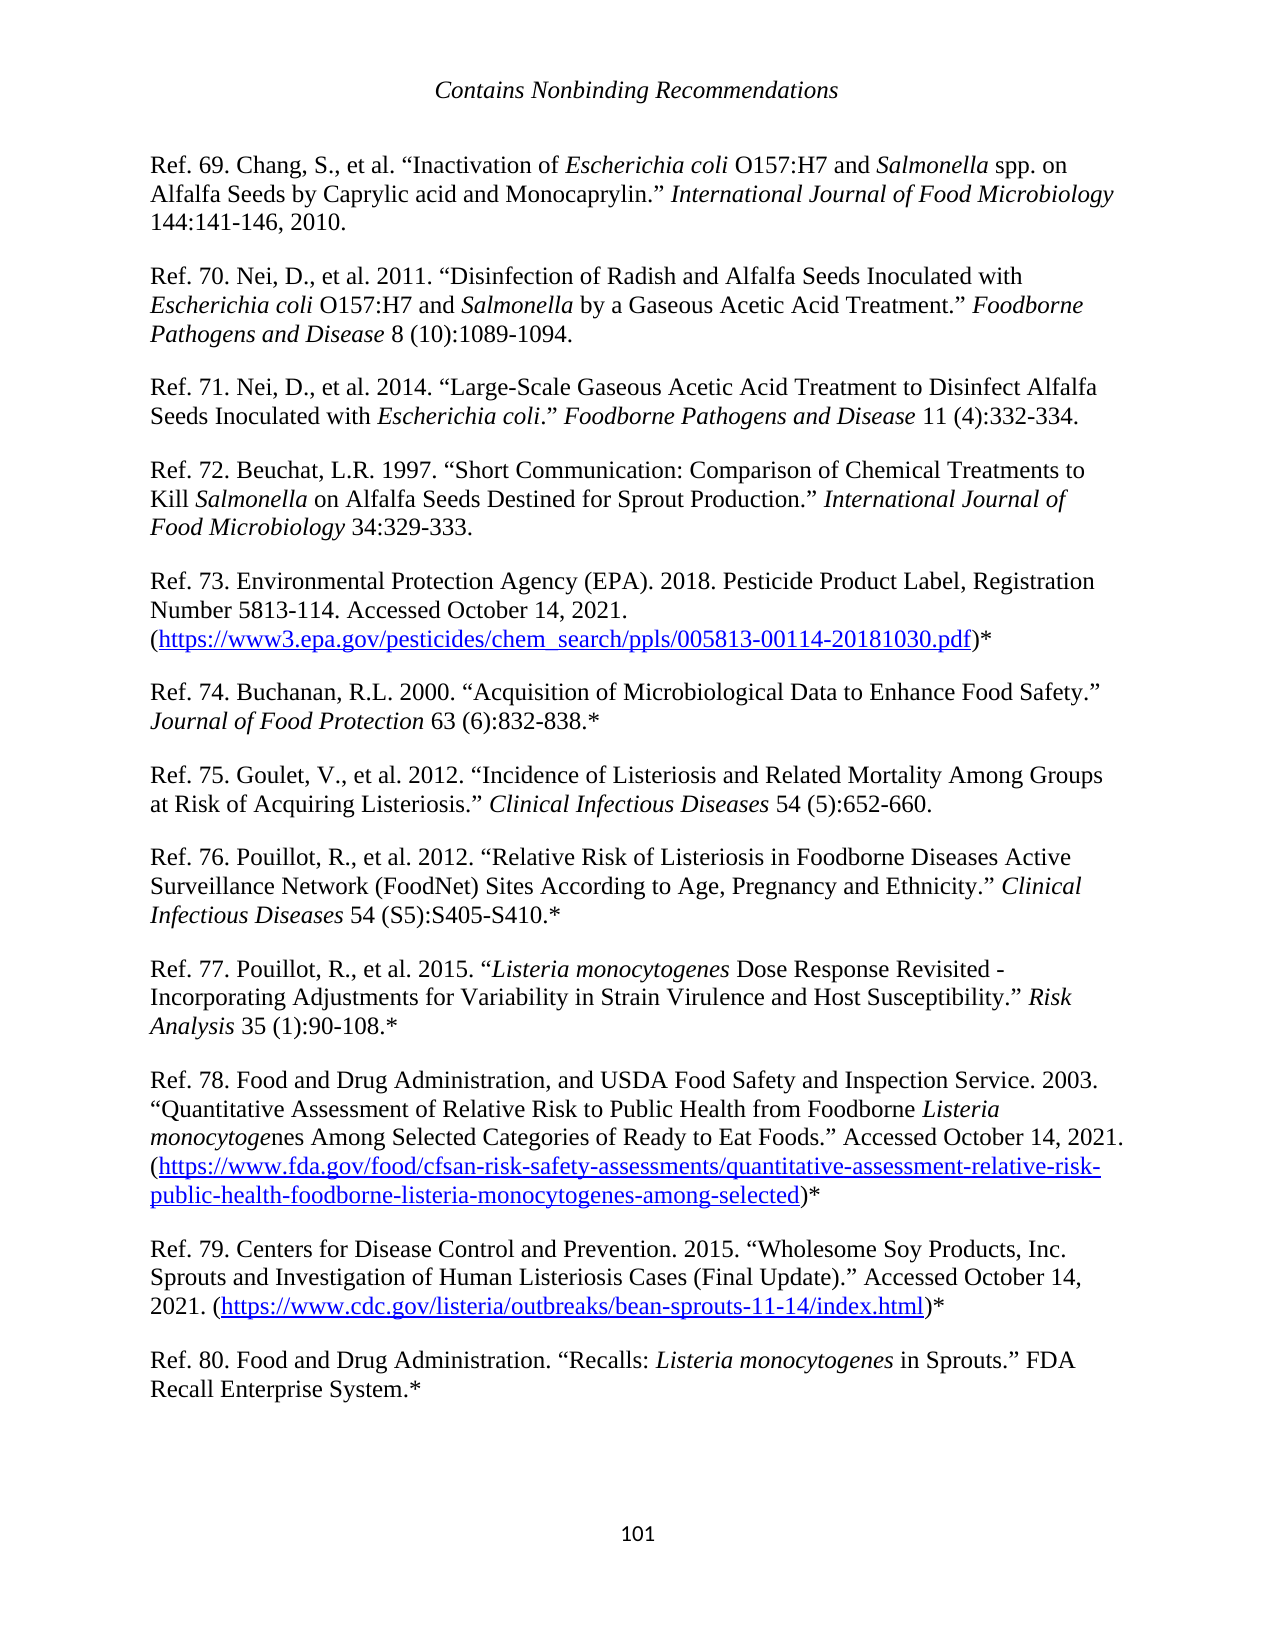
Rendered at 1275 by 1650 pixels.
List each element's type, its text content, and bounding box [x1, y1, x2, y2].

text Ref. 70. Nei, D., et al. 2011. “Disinfection of Radish and Alfalfa Seeds Inoculated with Escherichia coli O157:H7 and Salmonella by a Gaseous Acetic Acid Treatment.” Foodborne Pathogens and Disease 8 (10):1089-1094. [150, 261, 1125, 347]
text Ref. 71. Nei, D., et al. 2014. “Large-Scale Gaseous Acetic Acid Treatment to Disinfect Alfalfa Seeds Inoculated with Escherichia coli.” Foodborne Pathogens and Disease 11 (4):332-334. [150, 372, 1125, 430]
text Ref. 69. Chang, S., et al. “Inactivation of Escherichia coli O157:H7 and Salmonella spp. on Alfalfa Seeds by Caprylic acid and Monocaprylin.” International Journal of Food Microbiology 144:141-146, 2010. [150, 150, 1125, 236]
text Ref. 79. Centers for Disease Control and Prevention. 2015. “Wholesome Soy Products, Inc. Sprouts and Investigation of Human Listeriosis Cases (Final Update).” Accessed October 14, 2021. (https://www.cdc.gov/listeria/outbreaks/bean-sprouts-11-14/index.html)* [150, 1234, 1125, 1320]
text Ref. 72. Beuchat, L.R. 1997. “Short Communication: Comparison of Chemical Treatments to Kill Salmonella on Alfalfa Seeds Destined for Sprout Production.” International Journal of Food Microbiology 34:329-333. [150, 455, 1125, 541]
text Ref. 80. Food and Drug Administration. “Recalls: Listeria monocytogenes in Sprouts.” FDA Recall Enterprise System.* [150, 1345, 1125, 1402]
text Ref. 77. Pouillot, R., et al. 2015. “Listeria monocytogenes Dose Response Revisited - Incorporating Adjustments for Variability in Strain Virulence and Host Susceptibility.” Risk Analysis 35 (1):90-108.* [150, 954, 1125, 1040]
text Ref. 75. Goulet, V., et al. 2012. “Incidence of Listeriosis and Related Mortality Among Groups at Risk of Acquiring Listeriosis.” Clinical Infectious Diseases 54 (5):652-660. [150, 760, 1125, 817]
text Ref. 74. Buchanan, R.L. 2000. “Acquisition of Microbiological Data to Enhance Food Safety.” Journal of Food Protection 63 (6):832-838.* [150, 677, 1125, 735]
text Ref. 78. Food and Drug Administration, and USDA Food Safety and Inspection Service. 2003. “Quantitative Assessment of Relative Risk to Public Health from Foodborne Listeria monocytogenes Among Selected Categories of Ready to Eat Foods.” Accessed October 14, 2021. (https://www.fda.gov/food/cfsan-risk-safety-assessments/quantitative-assessment-relative-risk-public-health-foodborne-listeria-monocytogenes-among-selected)* [150, 1065, 1125, 1209]
text Ref. 73. Environmental Protection Agency (EPA). 2018. Pesticide Product Label, Registration Number 5813-114. Accessed October 14, 2021. (https://www3.epa.gov/pesticides/chem_search/ppls/005813-00114-20181030.pdf)* [150, 566, 1125, 652]
text Ref. 76. Pouillot, R., et al. 2012. “Relative Risk of Listeriosis in Foodborne Diseases Active Surveillance Network (FoodNet) Sites According to Age, Pregnancy and Ethnicity.” Clinical Infectious Diseases 54 (S5):S405-S410.* [150, 842, 1125, 929]
